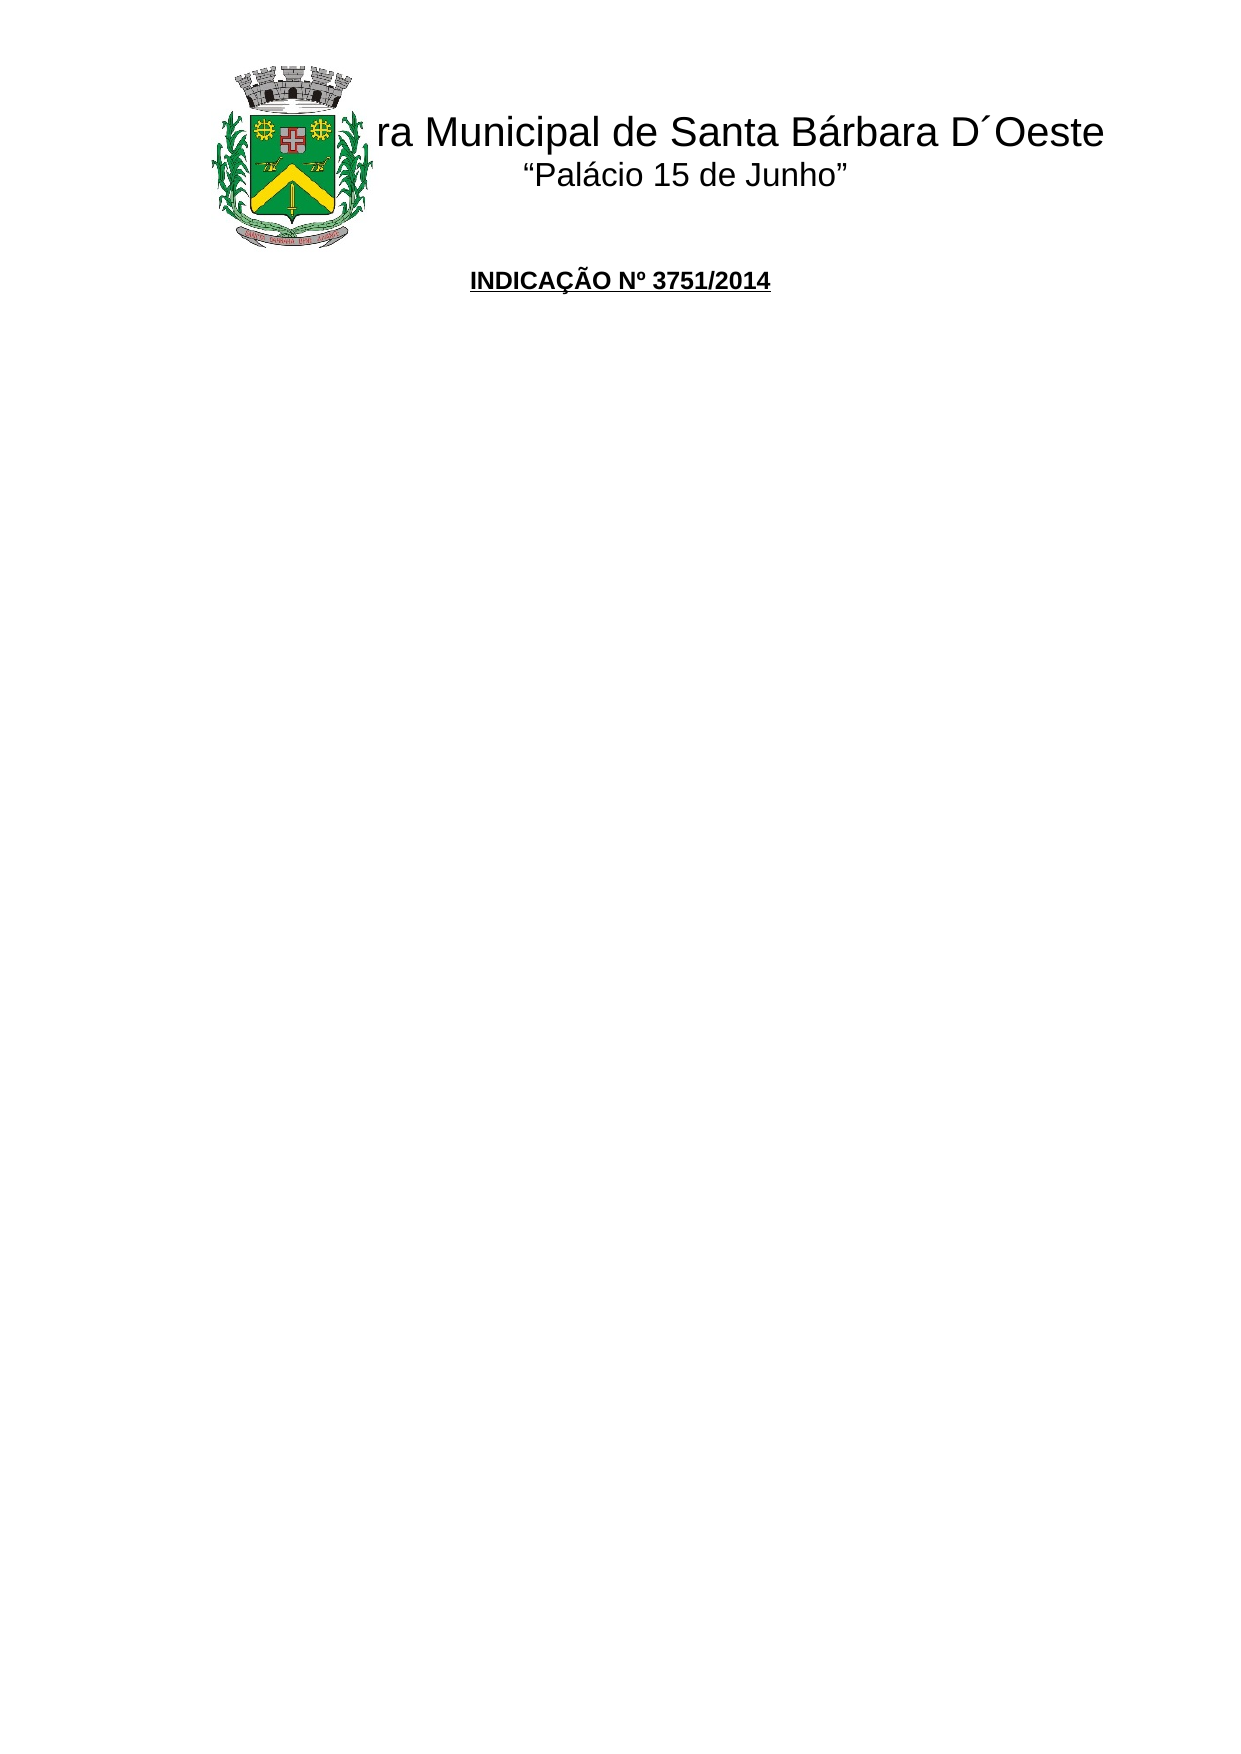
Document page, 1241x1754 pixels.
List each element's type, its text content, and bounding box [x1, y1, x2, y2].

picture [211, 66, 380, 255]
title INDICAÇÃO Nº 3751/2014 [177, 266, 1063, 294]
